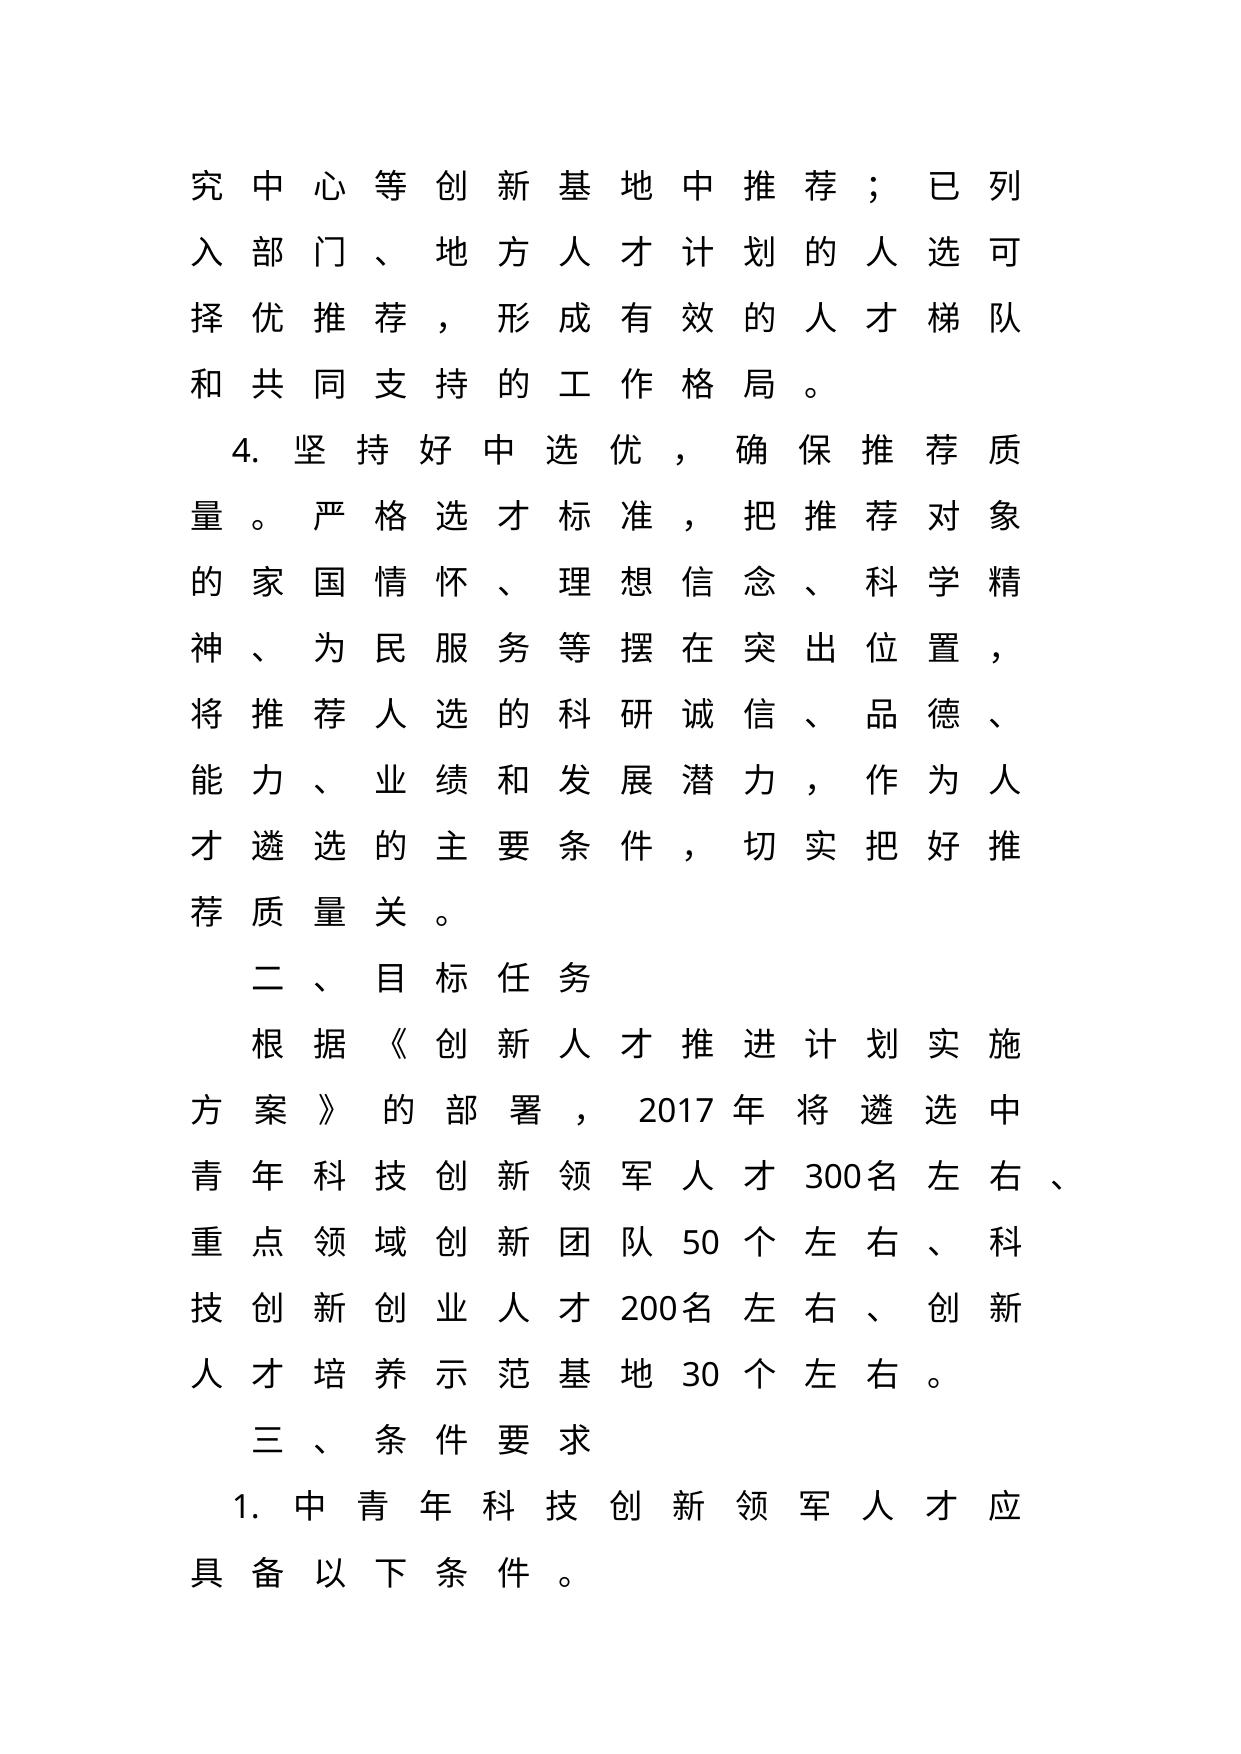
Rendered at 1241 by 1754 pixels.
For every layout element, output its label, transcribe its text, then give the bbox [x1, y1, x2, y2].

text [190, 151, 1050, 415]
text 根据《创新人才推进计划实施方案》的部署，2017年将遴选中青年科技创新领军人才300名左右、重点领域创新团队50个左右、科技创新创业人才200名左右、创新人才培养示范基地30个左右。 [190, 1009, 1050, 1405]
text 1. 中青年科技创新领军人才应具备以下条件。 [190, 1471, 1050, 1603]
text 三、条件要求 [190, 1405, 1050, 1471]
text 4. 坚持好中选优，确保推荐质量。严格选才标准，把推荐对象的家国情怀、理想信念、科学精神、为民服务等摆在突出位置，将推荐人选的科研诚信、品德、能力、业绩和发展潜力，作为人才遴选的主要条件，切实把好推荐质量关。 [190, 415, 1050, 943]
text 二、目标任务 [190, 943, 1050, 1009]
